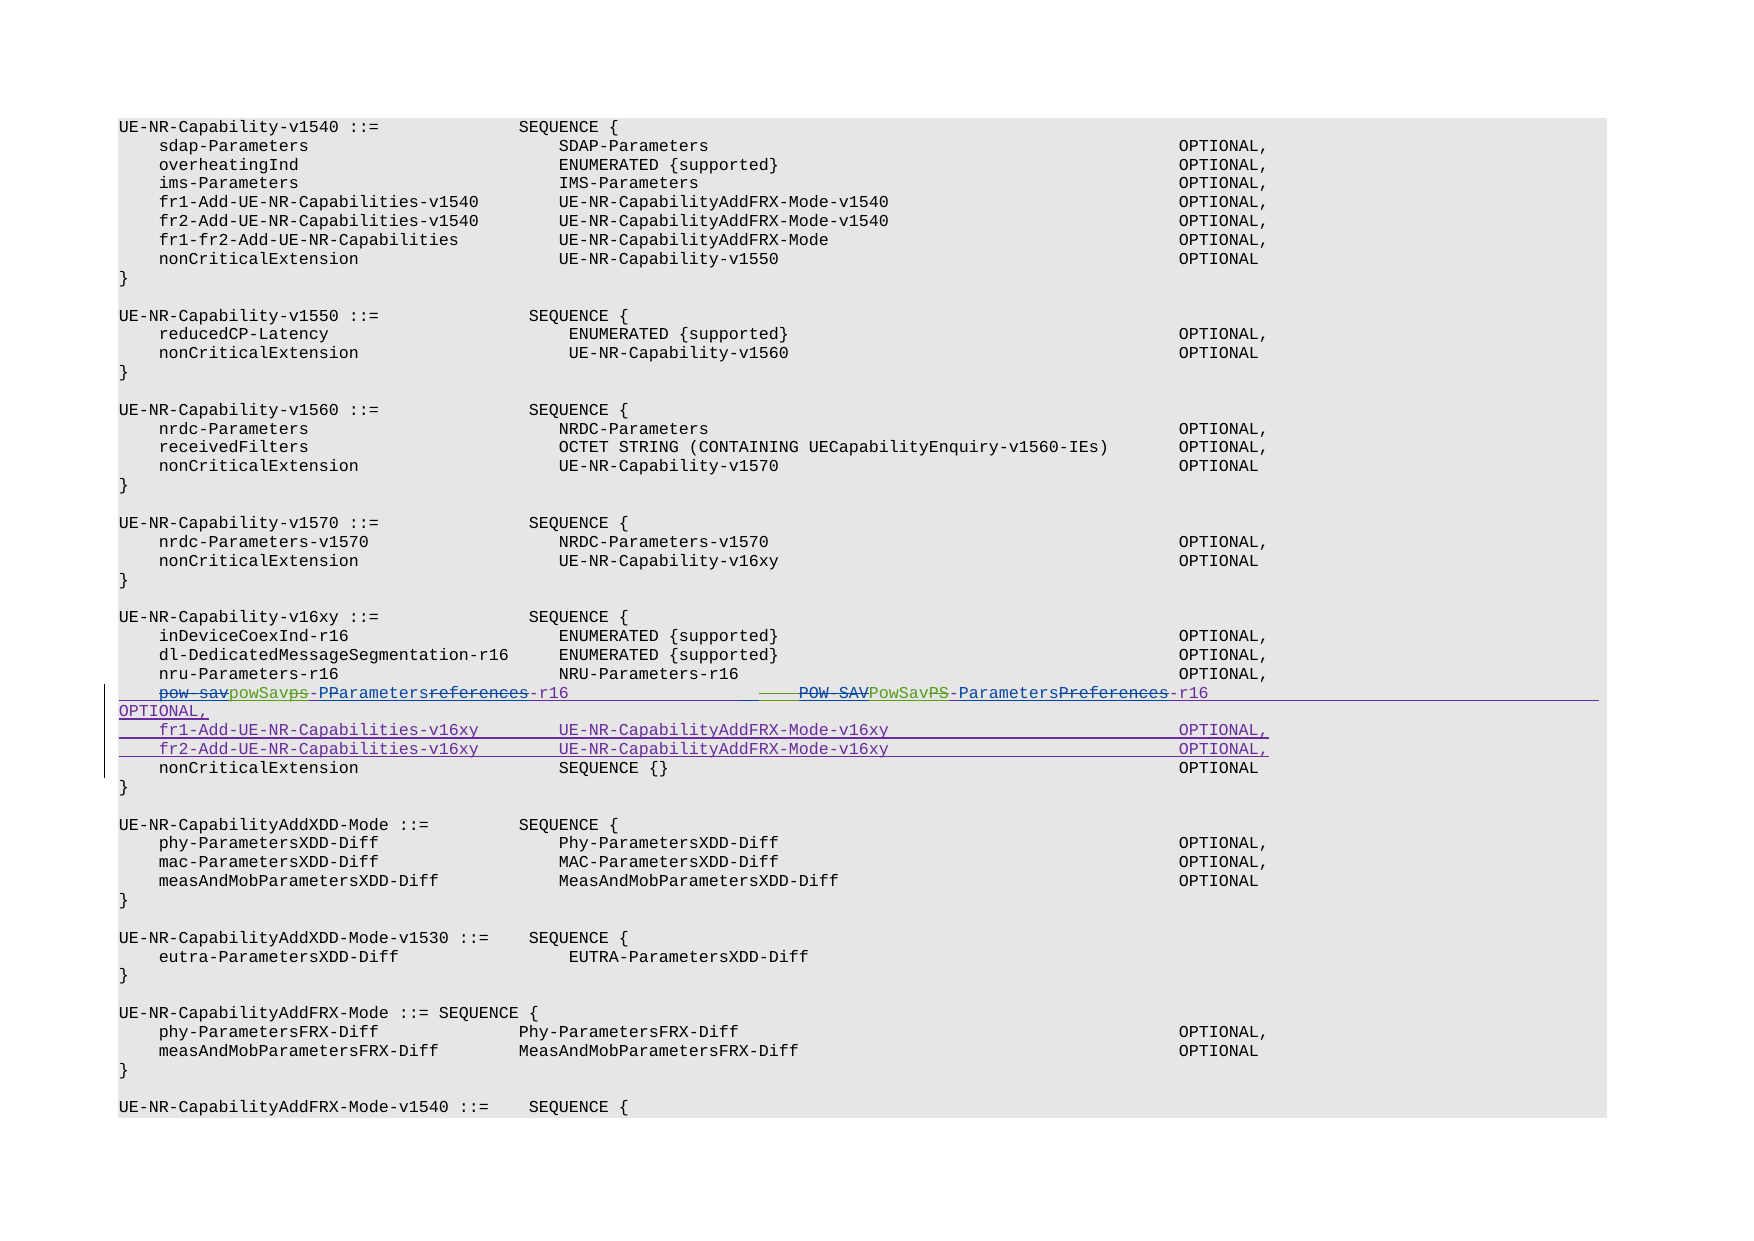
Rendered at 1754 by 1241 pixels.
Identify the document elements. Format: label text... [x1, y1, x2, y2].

text fr1-fr2-Add-UE-NR-Capabilities UE-NR-CapabilityAddFRX-Mode OPTIONAL, [118, 232, 1607, 251]
text UE-NR-Capability-v16xy ::= SEQUENCE { [118, 609, 1607, 628]
text phy-ParametersXDD-Diff Phy-ParametersXDD-Diff OPTIONAL, [118, 835, 1607, 854]
text receivedFilters OCTET STRING (CONTAINING UECapabilityEnquiry-v1560-IEs) OPTIONAL, [118, 439, 1607, 458]
text fr1-Add-UE-NR-Capabilities-v1540 UE-NR-CapabilityAddFRX-Mode-v1540 OPTIONAL, [118, 194, 1607, 213]
text nonCriticalExtension UE-NR-Capability-v1550 OPTIONAL [118, 251, 1607, 269]
text nrdc-Parameters-v1570 NRDC-Parameters-v1570 OPTIONAL, [118, 533, 1607, 552]
text nrdc-Parameters NRDC-Parameters OPTIONAL, [118, 420, 1607, 439]
text UE-NR-Capability-v1560 ::= SEQUENCE { [118, 401, 1607, 420]
text nonCriticalExtension UE-NR-Capability-v16xy OPTIONAL [118, 552, 1607, 571]
text measAndMobParametersXDD-Diff MeasAndMobParametersXDD-Diff OPTIONAL [118, 873, 1607, 892]
text } [118, 1061, 1607, 1080]
text dl-DedicatedMessageSegmentation-r16 ENUMERATED {supported} OPTIONAL, [118, 646, 1607, 665]
text UE-NR-CapabilityAddFRX-Mode-v1540 ::= SEQUENCE { [118, 1099, 1607, 1118]
text overheatingInd ENUMERATED {supported} OPTIONAL, [118, 156, 1607, 175]
text } [118, 892, 1607, 910]
text } [118, 967, 1607, 986]
text UE-NR-CapabilityAddXDD-Mode-v1530 ::= SEQUENCE { [118, 929, 1607, 948]
text } [118, 571, 1607, 590]
text UE-NR-Capability-v1570 ::= SEQUENCE { [118, 514, 1607, 533]
text UE-NR-Capability-v1550 ::= SEQUENCE { [118, 307, 1607, 326]
text mac-ParametersXDD-Diff MAC-ParametersXDD-Diff OPTIONAL, [118, 854, 1607, 873]
text fr2-Add-UE-NR-Capabilities-v1540 UE-NR-CapabilityAddFRX-Mode-v1540 OPTIONAL, [118, 213, 1607, 232]
text reducedCP-Latency ENUMERATED {supported} OPTIONAL, [118, 326, 1607, 345]
text } [118, 364, 1607, 382]
text } [118, 778, 1607, 797]
text } [118, 269, 1607, 288]
text UE-NR-Capability-v1540 ::= SEQUENCE { [118, 118, 1607, 137]
text UE-NR-CapabilityAddFRX-Mode ::= SEQUENCE { [118, 1005, 1607, 1023]
text phy-ParametersFRX-Diff Phy-ParametersFRX-Diff OPTIONAL, [118, 1023, 1607, 1042]
text UE-NR-CapabilityAddXDD-Mode ::= SEQUENCE { [118, 816, 1607, 835]
text nru-Parameters-r16 NRU-Parameters-r16 OPTIONAL, [118, 665, 1607, 684]
text nonCriticalExtension UE-NR-Capability-v1570 OPTIONAL [118, 458, 1607, 477]
text nonCriticalExtension SEQUENCE {} OPTIONAL [118, 759, 1607, 778]
text nonCriticalExtension UE-NR-Capability-v1560 OPTIONAL [118, 345, 1607, 364]
text ims-Parameters IMS-Parameters OPTIONAL, [118, 175, 1607, 194]
text } [118, 477, 1607, 496]
text measAndMobParametersFRX-Diff MeasAndMobParametersFRX-Diff OPTIONAL [118, 1042, 1607, 1061]
text inDeviceCoexInd-r16 ENUMERATED {supported} OPTIONAL, [118, 628, 1607, 646]
text eutra-ParametersXDD-Diff EUTRA-ParametersXDD-Diff [118, 948, 1607, 967]
text sdap-Parameters SDAP-Parameters OPTIONAL, [118, 137, 1607, 156]
